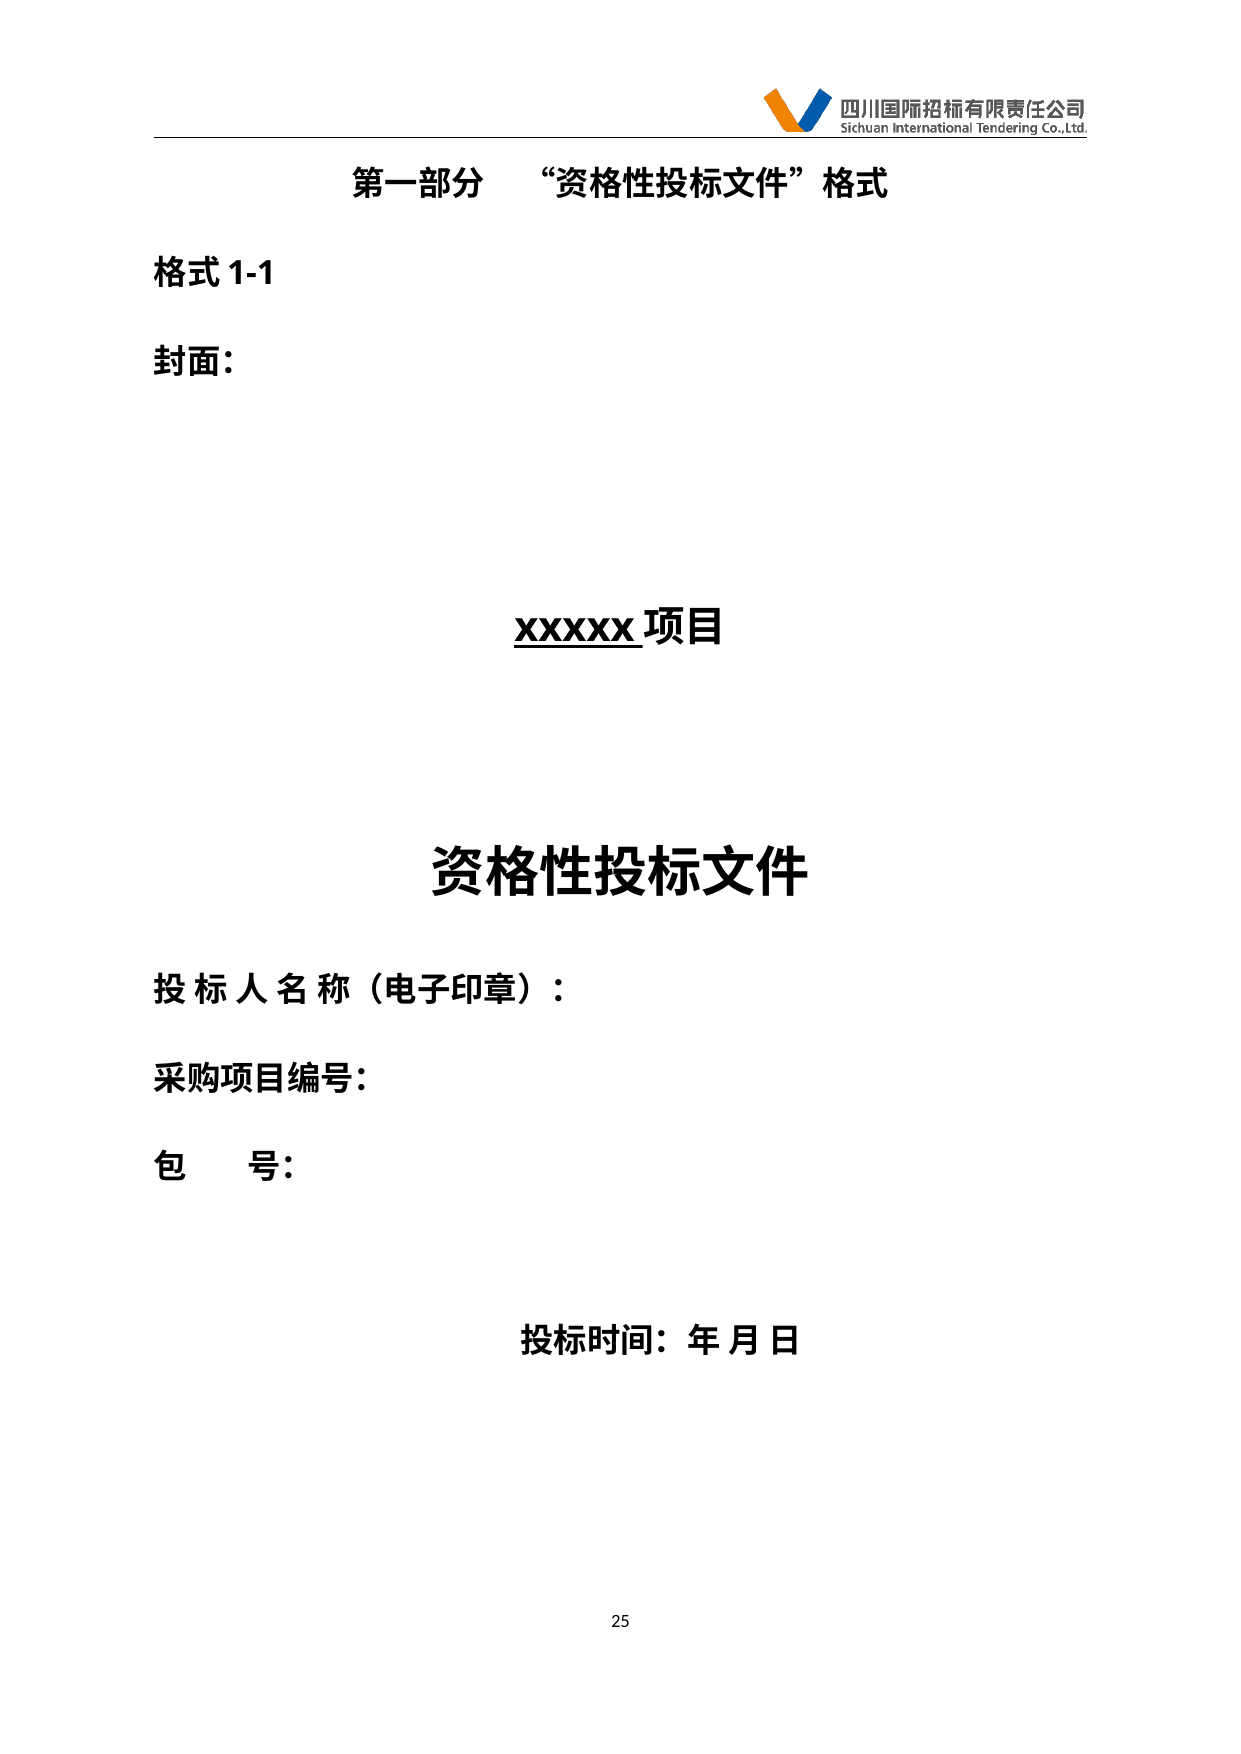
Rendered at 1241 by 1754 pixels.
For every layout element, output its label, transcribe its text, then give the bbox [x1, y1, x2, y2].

picture [763, 88, 1087, 135]
text xxxxx项目 [153, 593, 1087, 654]
text 采购项目编号： [153, 1051, 1087, 1099]
text 投标时间：年 月 日 [153, 1314, 1087, 1362]
text 投 标 人 名 称（电子印章）： [153, 962, 1087, 1011]
text 资格性投标文件 [153, 828, 1087, 907]
text 封面： [153, 335, 1087, 383]
text 第一部分 “资格性投标文件”格式 [153, 157, 1087, 205]
text 格式1-1 [153, 246, 1087, 294]
text 包 号： [153, 1140, 1087, 1188]
